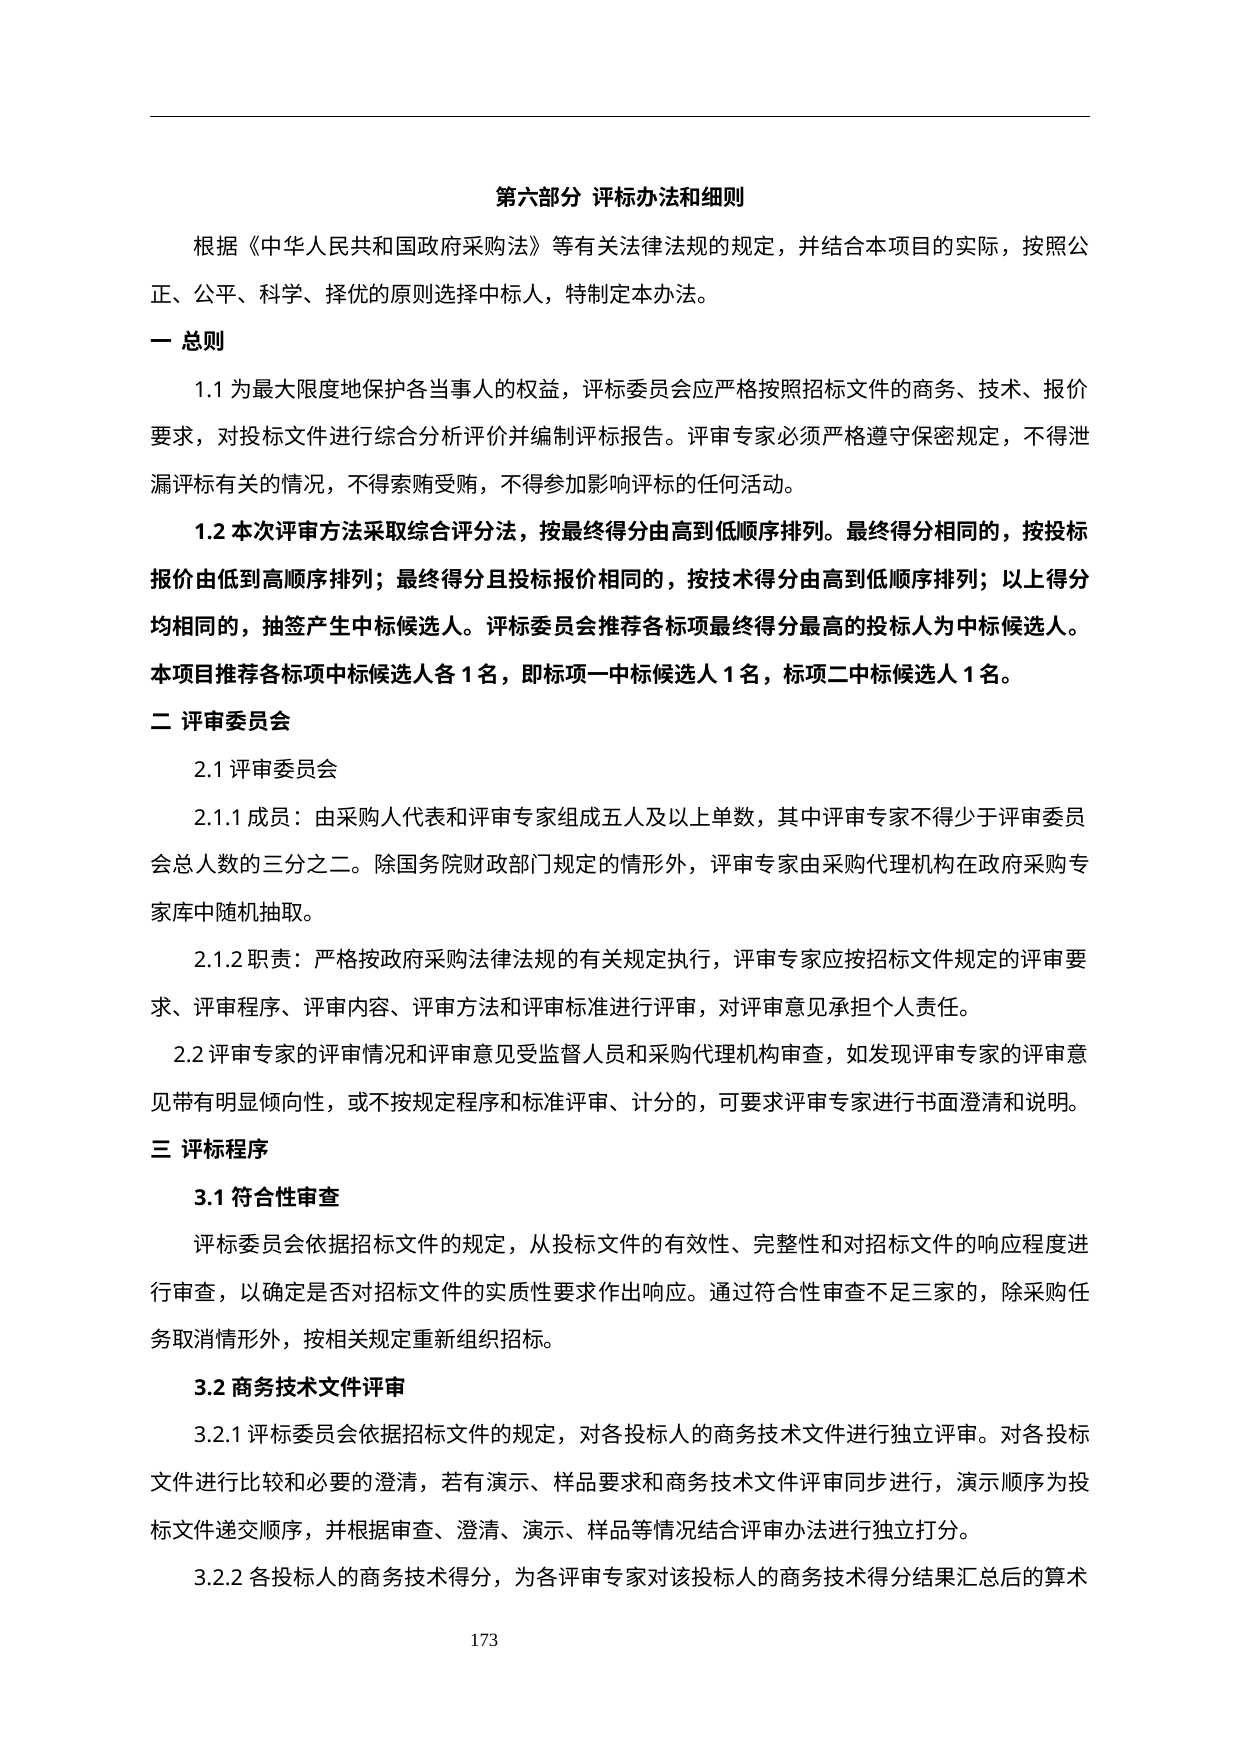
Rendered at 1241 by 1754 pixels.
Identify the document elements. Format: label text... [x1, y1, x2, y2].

text 三 评标程序 [150, 1132, 1090, 1164]
text 二 评审委员会 [150, 704, 1090, 736]
text 根据《中华人民共和国政府采购法》等有关法律法规的规定，并结合本项目的实际，按照公正、公平、科学、择优的原则选择中标人，特制定本办法。 [150, 229, 1090, 308]
text 第六部分 评标办法和细则 [150, 158, 1090, 217]
text 评标委员会依据招标文件的规定，从投标文件的有效性、完整性和对招标文件的响应程度进行审查，以确定是否对招标文件的实质性要求作出响应。通过符合性审查不足三家的，除采购任务取消情形外，按相关规定重新组织招标。 [150, 1227, 1090, 1354]
text 3.1 符合性审查 [150, 1180, 1090, 1212]
text 3.2 商务技术文件评审 [150, 1370, 1090, 1402]
text 2.2评审专家的评审情况和评审意见受监督人员和采购代理机构审查，如发现评审专家的评审意见带有明显倾向性，或不按规定程序和标准评审、计分的，可要求评审专家进行书面澄清和说明。 [150, 1037, 1090, 1116]
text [150, 1560, 1090, 1592]
text 2.1.1成员：由采购人代表和评审专家组成五人及以上单数，其中评审专家不得少于评审委员会总人数的三分之二。除国务院财政部门规定的情形外，评审专家由采购代理机构在政府采购专家库中随机抽取。 [150, 799, 1090, 926]
text 2.1.2职责：严格按政府采购法律法规的有关规定执行，评审专家应按招标文件规定的评审要求、评审程序、评审内容、评审方法和评审标准进行评审，对评审意见承担个人责任。 [150, 942, 1090, 1021]
text 2.1评审委员会 [150, 752, 1090, 784]
text 1.2 本次评审方法采取综合评分法，按最终得分由高到低顺序排列。最终得分相同的，按投标报价由低到高顺序排列；最终得分且投标报价相同的，按技术得分由高到低顺序排列；以上得分均相同的，抽签产生中标候选人。评标委员会推荐各标项最终得分最高的投标人为中标候选人。本项目推荐各标项中标候选人各1名，即标项一中标候选人1名，标项二中标候选人1名。 [150, 514, 1090, 688]
text 1.1 为最大限度地保护各当事人的权益，评标委员会应严格按照招标文件的商务、技术、报价要求，对投标文件进行综合分析评价并编制评标报告。评审专家必须严格遵守保密规定，不得泄漏评标有关的情况，不得索贿受贿，不得参加影响评标的任何活动。 [150, 372, 1090, 498]
text 3.2.1评标委员会依据招标文件的规定，对各投标人的商务技术文件进行独立评审。对各投标文件进行比较和必要的澄清，若有演示、样品要求和商务技术文件评审同步进行，演示顺序为投标文件递交顺序，并根据审查、澄清、演示、样品等情况结合评审办法进行独立打分。 [150, 1417, 1090, 1544]
text 一 总则 [150, 324, 1090, 356]
